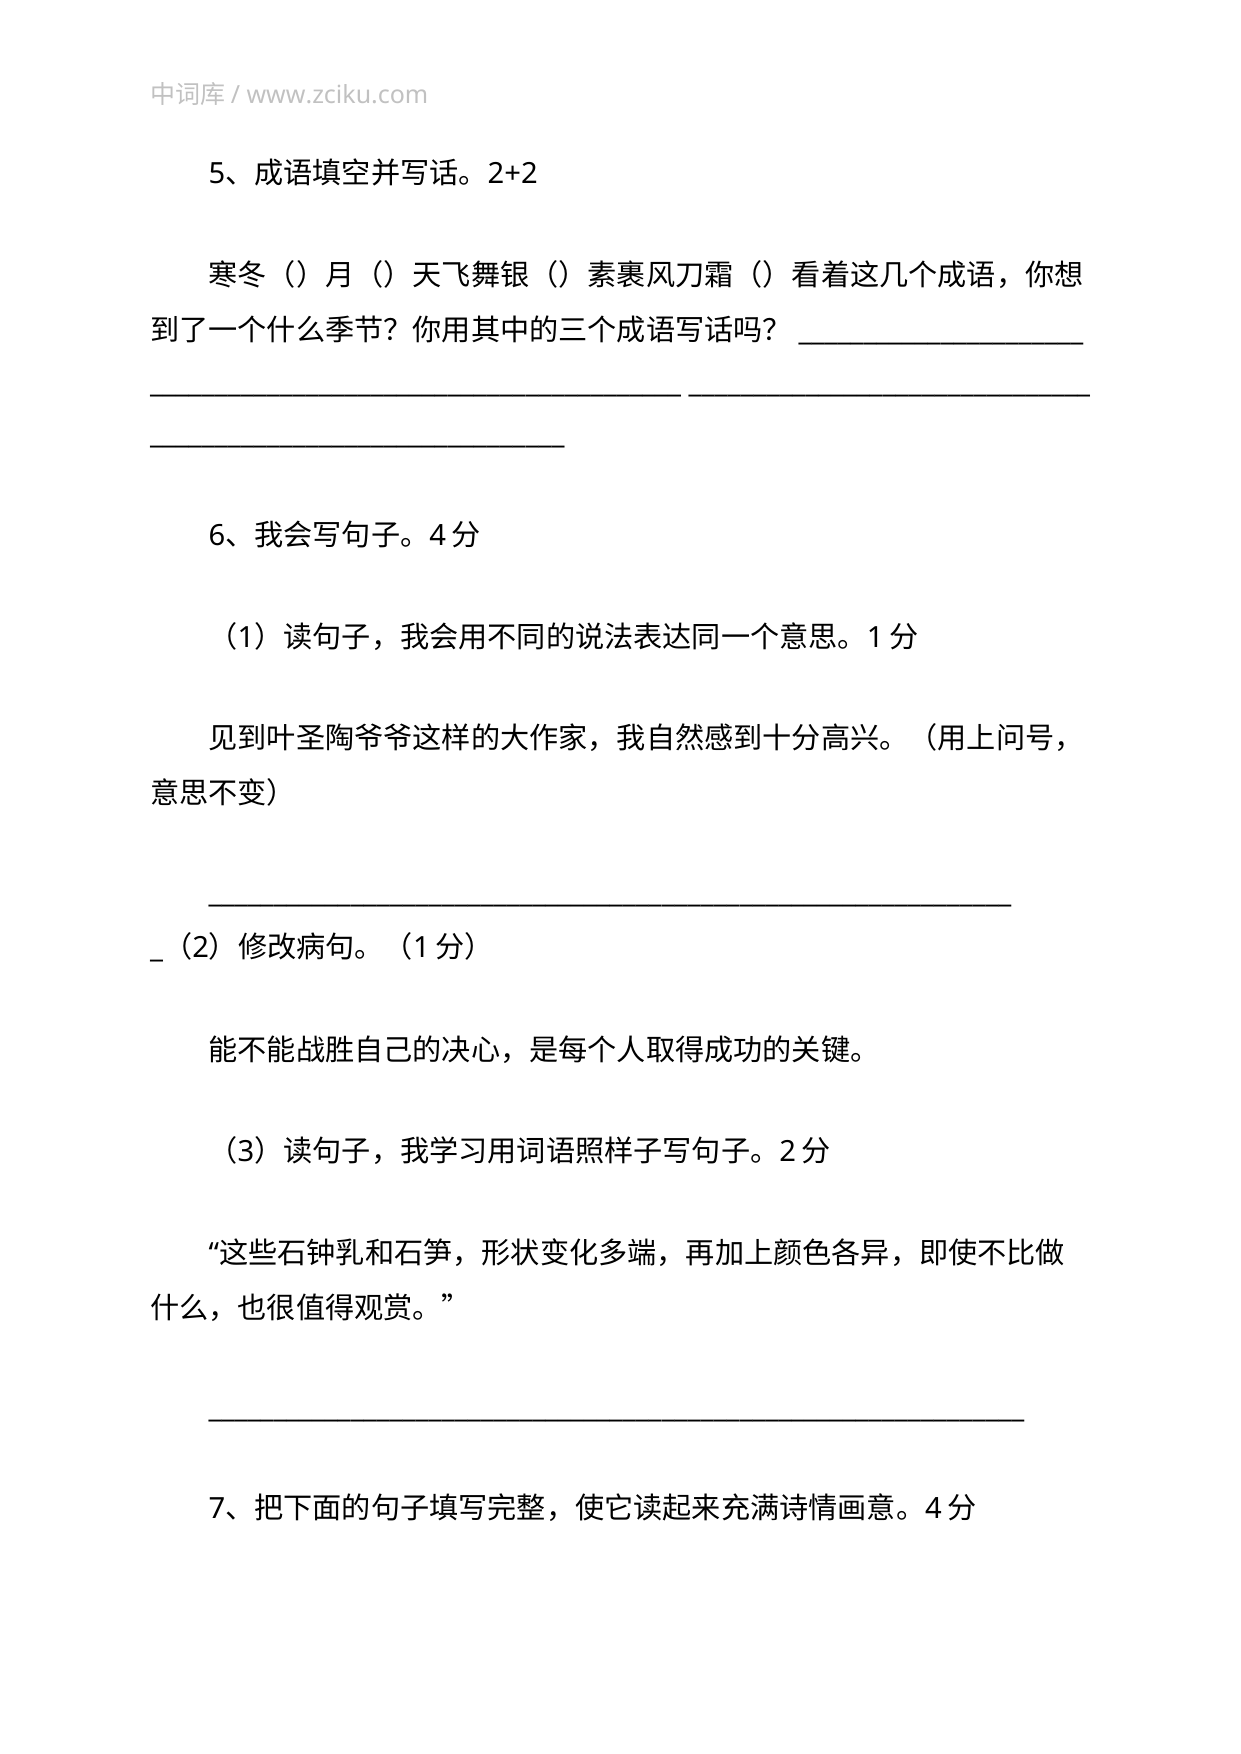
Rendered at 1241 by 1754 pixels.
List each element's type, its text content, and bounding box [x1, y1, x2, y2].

text 7、把下面的句子填写完整，使它读起来充满诗情画意。4分 [150, 1485, 1090, 1527]
text 寒冬（）月（）天飞舞银（）素裹风刀霜（）看着这几个成语，你想到了一个什么季节？你用其中的三个成语写话吗？ _______________________________________________________________ _______________________________________________________________ [150, 252, 1090, 452]
text （1）读句子，我会用不同的说法表达同一个意思。1分 [150, 613, 1090, 656]
text _______________________________________________________________ [150, 1387, 1090, 1426]
text 6、我会写句子。4分 [150, 511, 1090, 553]
text 5、成语填空并写话。2+2 [150, 150, 1090, 192]
text 能不能战胜自己的决心，是每个人取得成功的关键。 [150, 1026, 1090, 1068]
text （3）读句子，我学习用词语照样子写句子。2分 [150, 1128, 1090, 1170]
text “这些石钟乳和石笋，形状变化多端，再加上颜色各异，即使不比做什么，也很值得观赏。” [150, 1230, 1090, 1327]
text 见到叶圣陶爷爷这样的大作家，我自然感到十分高兴。（用上问号，意思不变） [150, 715, 1090, 812]
text _______________________________________________________________（2）修改病句。（1分） [150, 872, 1090, 966]
